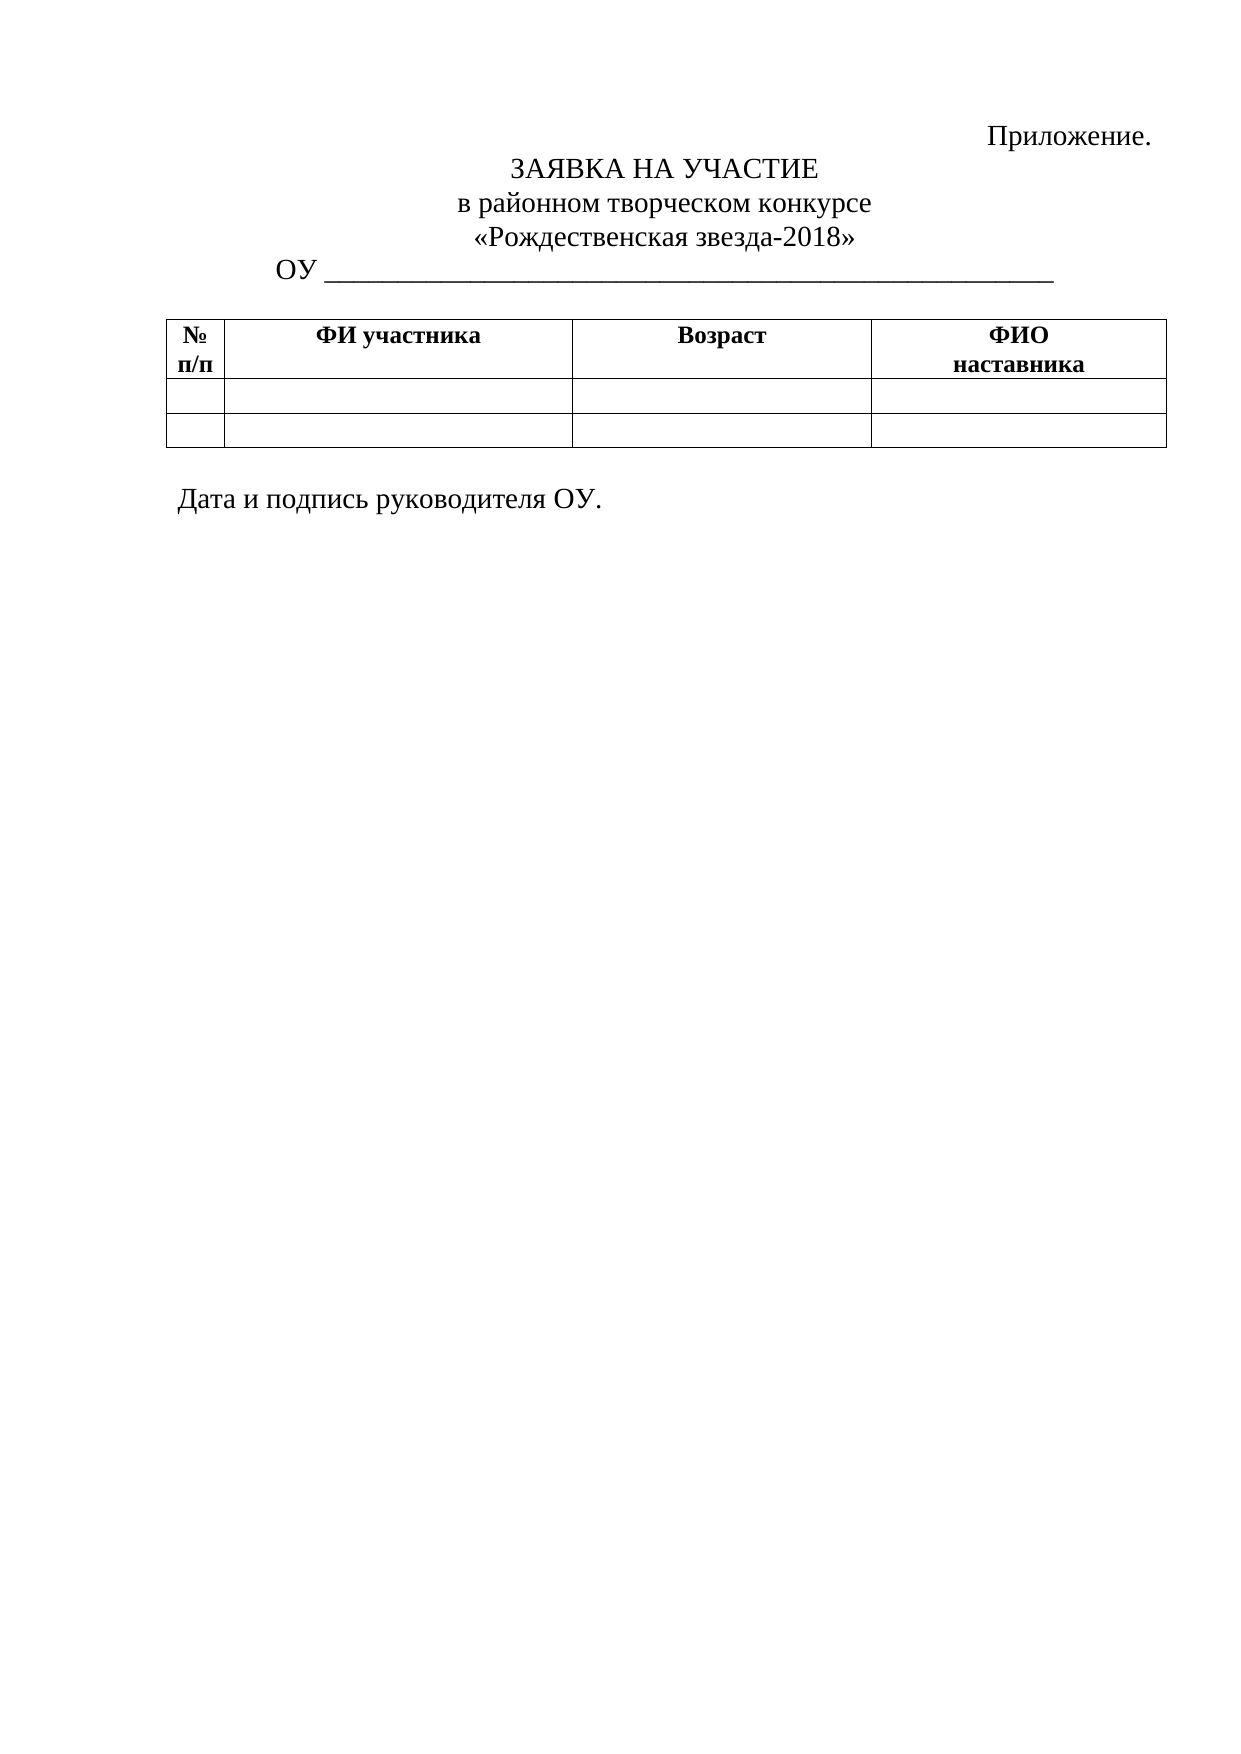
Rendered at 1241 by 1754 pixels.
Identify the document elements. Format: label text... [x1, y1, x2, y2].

text Приложение. [177, 118, 1152, 152]
table_cell [225, 414, 572, 447]
table_header Возраст [573, 320, 871, 378]
table_cell [573, 414, 871, 447]
table_cell [573, 379, 871, 412]
table_header ФИО наставника [872, 320, 1166, 378]
table_header № п/п [167, 320, 224, 378]
table_cell [872, 379, 1166, 412]
table_cell [872, 414, 1166, 447]
text ОУ __________________________________________________ [177, 252, 1152, 286]
table_cell [167, 379, 224, 412]
table_cell [167, 414, 224, 447]
table_cell [225, 379, 572, 412]
text в районном творческом конкурсе [177, 185, 1152, 219]
text Дата и подпись руководителя ОУ. [177, 482, 1152, 515]
text ЗАЯВКА НА УЧАСТИЕ [177, 152, 1152, 185]
text «Рождественская звезда-2018» [177, 219, 1152, 252]
table_header ФИ участника [225, 320, 572, 378]
